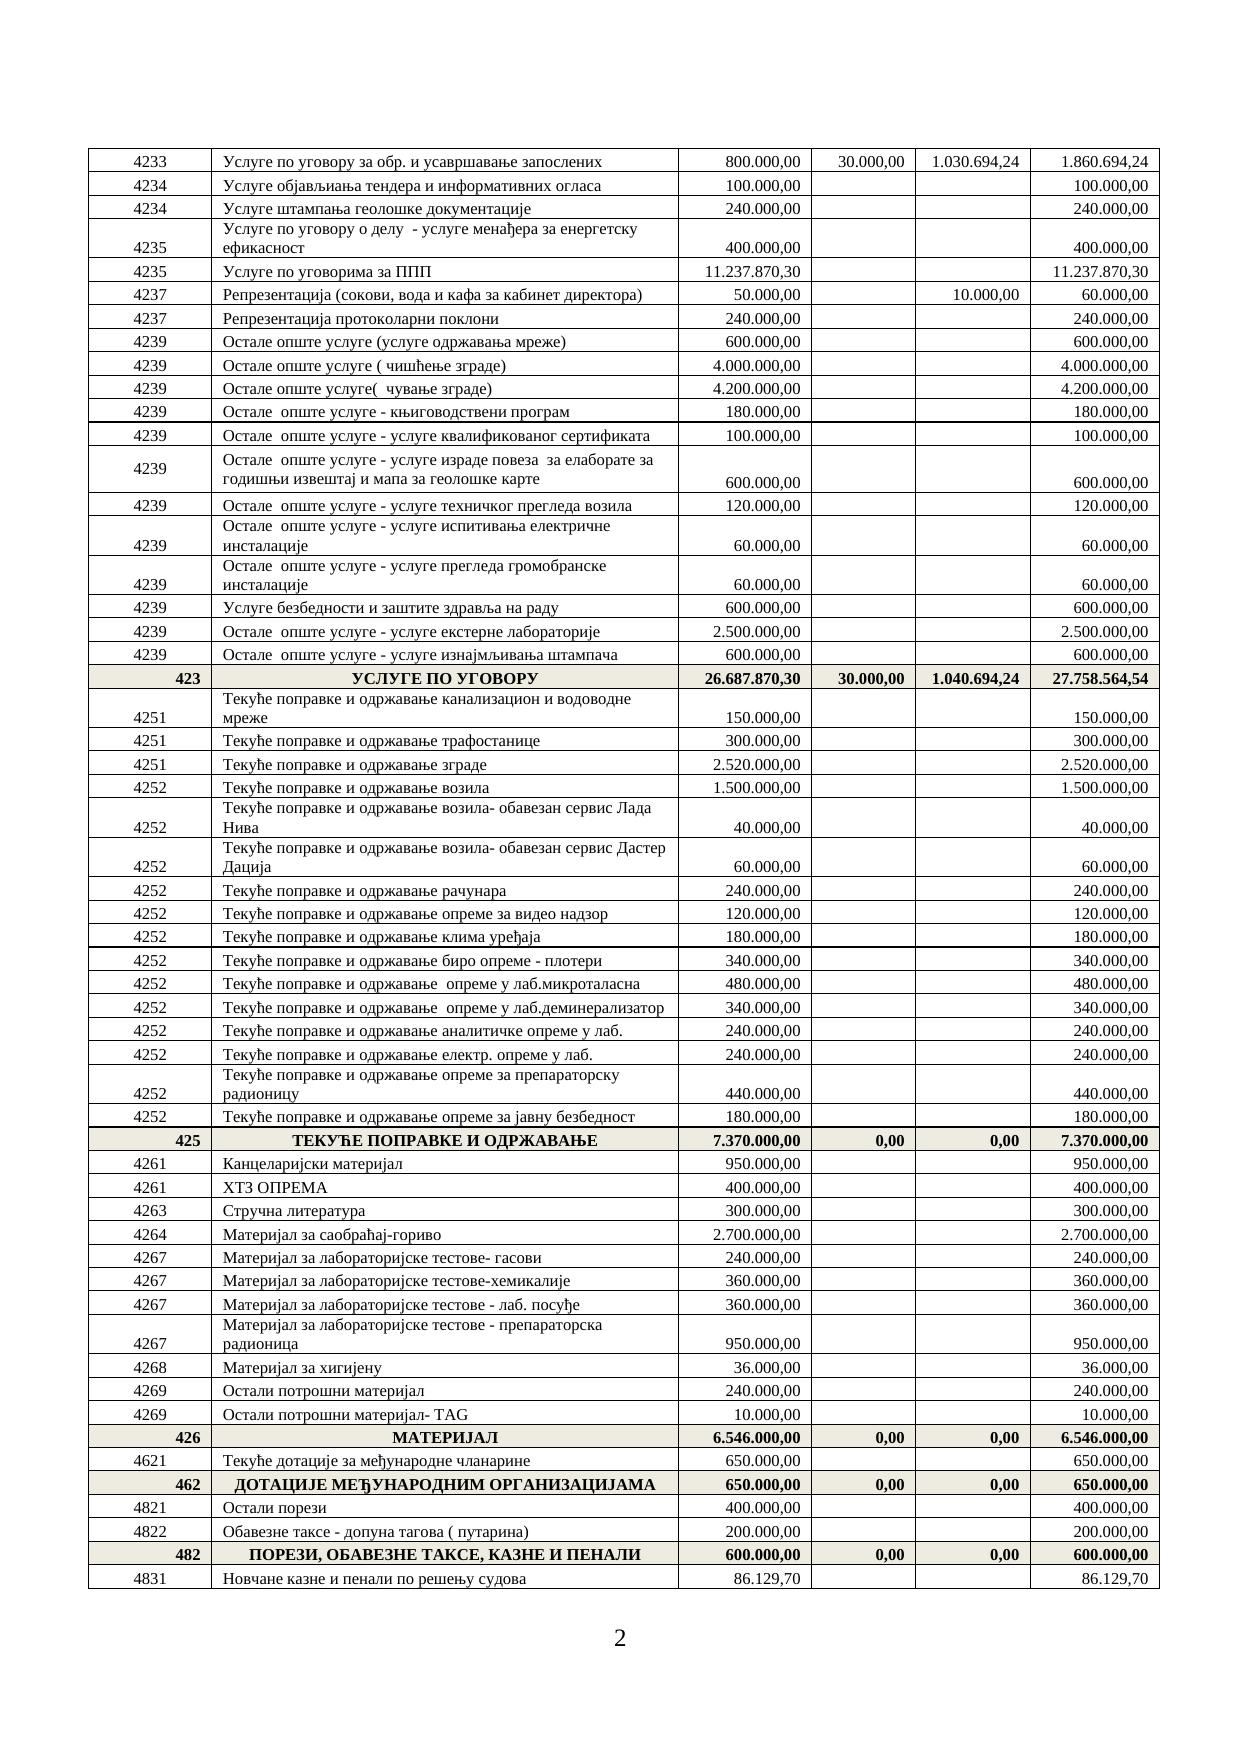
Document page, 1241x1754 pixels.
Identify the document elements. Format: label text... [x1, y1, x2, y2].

table_cell Материјал за лабораторијске тестове - лаб. посуђе [212, 1291, 678, 1314]
table_cell 180.000,00 [1031, 399, 1159, 421]
table_cell 400.000,00 [679, 1174, 811, 1197]
table_cell Обавезне таксе - допуна тагова ( путарина) [212, 1518, 678, 1541]
table_cell 4239 [89, 618, 211, 641]
table_cell [916, 689, 1030, 727]
table_cell 10.000,00 [916, 282, 1030, 304]
table_cell Текуће поправке и одржавање канализацион и водоводне мреже [212, 689, 678, 727]
table_cell 10.000,00 [1031, 1401, 1159, 1423]
table_cell 4267 [89, 1291, 211, 1314]
table_cell [812, 1401, 915, 1423]
table_cell 240.000,00 [679, 1041, 811, 1063]
table_cell 300.000,00 [679, 728, 811, 750]
table_cell 400.000,00 [679, 219, 811, 257]
table_cell [812, 994, 915, 1017]
table_cell 240.000,00 [1031, 1041, 1159, 1063]
table_cell Текуће поправке и одржавање трафостанице [212, 728, 678, 750]
table_cell 360.000,00 [679, 1268, 811, 1290]
table_cell Материјал за лабораторијске тестове-хемикалије [212, 1268, 678, 1290]
table_cell 150.000,00 [1031, 689, 1159, 727]
table_cell [916, 1104, 1030, 1126]
table_cell 240.000,00 [1031, 1245, 1159, 1267]
table_cell [916, 1291, 1030, 1314]
table_cell [812, 493, 915, 515]
table_cell 4239 [89, 556, 211, 594]
table_cell 4621 [89, 1448, 211, 1470]
table_cell 4235 [89, 258, 211, 281]
table_cell 36.000,00 [679, 1354, 811, 1377]
table_cell [916, 1221, 1030, 1243]
table_cell 240.000,00 [1031, 305, 1159, 328]
table_cell Стручна литература [212, 1198, 678, 1220]
table_cell 4252 [89, 924, 211, 946]
table_cell Остале опште услуге - књиговодствени програм [212, 399, 678, 421]
table_cell УСЛУГЕ ПО УГОВОРУ [212, 665, 678, 688]
table_cell 4239 [89, 352, 211, 374]
table_cell 4252 [89, 877, 211, 899]
table_cell [812, 305, 915, 328]
table_cell [812, 1018, 915, 1040]
table_cell 60.000,00 [679, 556, 811, 594]
table_cell 4251 [89, 728, 211, 750]
table_cell Текуће поправке и одржавање клима уређаја [212, 924, 678, 946]
table_cell 40.000,00 [679, 798, 811, 837]
table_cell 1.040.694,24 [916, 665, 1030, 688]
table_cell 600.000,00 [679, 329, 811, 351]
table_cell ПОРЕЗИ, ОБАВЕЗНЕ ТАКСЕ, КАЗНЕ И ПЕНАЛИ [212, 1542, 678, 1564]
table_cell [812, 1291, 915, 1314]
table_cell [812, 689, 915, 727]
table_cell 0,00 [812, 1471, 915, 1494]
table_cell 11.237.870,30 [1031, 258, 1159, 281]
table_cell 30.000,00 [812, 665, 915, 688]
table_cell [812, 219, 915, 257]
table_cell 4252 [89, 775, 211, 797]
table_cell 240.000,00 [1031, 877, 1159, 899]
table_cell 4252 [89, 1065, 211, 1103]
table_cell 4235 [89, 219, 211, 257]
table_cell [812, 798, 915, 837]
table_cell Текуће поправке и одржавање опреме у лаб.микроталасна [212, 971, 678, 993]
table_cell [812, 775, 915, 797]
table_cell Услуге по уговорима за ППП [212, 258, 678, 281]
table_cell [812, 838, 915, 876]
table_cell [812, 1354, 915, 1377]
table_cell 600.000,00 [679, 446, 811, 492]
table_cell 4.000.000,00 [1031, 352, 1159, 374]
table_cell [916, 1518, 1030, 1541]
table_cell 100.000,00 [679, 172, 811, 194]
table_cell 1.030.694,24 [916, 149, 1030, 171]
table_cell [812, 376, 915, 398]
table_cell [916, 1315, 1030, 1353]
table_cell 4269 [89, 1401, 211, 1423]
table_cell Текуће поправке и одржавање возила- обавезан сервис Дастер Дација [212, 838, 678, 876]
table_cell [916, 1448, 1030, 1470]
table_cell 4237 [89, 305, 211, 328]
table_cell 4239 [89, 516, 211, 554]
table_cell 120.000,00 [679, 493, 811, 515]
table_cell [812, 172, 915, 194]
table_cell [812, 1518, 915, 1541]
table_cell [916, 556, 1030, 594]
table_cell 50.000,00 [679, 282, 811, 304]
table_cell Текуће поправке и одржавање опреме за препараторску радионицу [212, 1065, 678, 1103]
table_cell [916, 1401, 1030, 1423]
table_cell [812, 1315, 915, 1353]
table_cell [916, 948, 1030, 970]
table_cell [916, 1174, 1030, 1197]
table_cell 120.000,00 [1031, 901, 1159, 923]
table_cell Услуге по уговору о делу - услуге менађера за енергетску ефикасност [212, 219, 678, 257]
table_cell 240.000,00 [1031, 1378, 1159, 1400]
table_cell [812, 329, 915, 351]
table_cell ХТЗ ОПРЕМА [212, 1174, 678, 1197]
table_cell 4237 [89, 282, 211, 304]
table_cell [916, 1151, 1030, 1173]
table_cell 423 [89, 665, 211, 688]
table_cell Текуће поправке и одржавање возила- обавезан сервис Лада Нива [212, 798, 678, 837]
table_cell 950.000,00 [1031, 1315, 1159, 1353]
table_cell [916, 1041, 1030, 1063]
table_cell 240.000,00 [679, 1245, 811, 1267]
table_cell Материјал за лабораторијске тестове - препараторска радионица [212, 1315, 678, 1353]
table_cell Остале опште услуге (услуге одржавања мреже) [212, 329, 678, 351]
table_cell 1.500.000,00 [1031, 775, 1159, 797]
table_cell 950.000,00 [1031, 1151, 1159, 1173]
table_cell Новчане казне и пенали по решењу судова [212, 1565, 678, 1588]
table_cell [916, 329, 1030, 351]
table_cell МАТЕРИЈАЛ [212, 1425, 678, 1447]
table_cell 60.000,00 [1031, 838, 1159, 876]
table_cell 340.000,00 [679, 994, 811, 1017]
table_cell 4264 [89, 1221, 211, 1243]
table_cell 340.000,00 [1031, 948, 1159, 970]
table_cell 60.000,00 [679, 516, 811, 554]
table_cell 86.129,70 [679, 1565, 811, 1588]
table_cell 950.000,00 [679, 1315, 811, 1353]
table_cell 120.000,00 [1031, 493, 1159, 515]
table_cell 440.000,00 [1031, 1065, 1159, 1103]
table_cell 7.370.000,00 [679, 1128, 811, 1150]
table_cell 36.000,00 [1031, 1354, 1159, 1377]
table_cell [916, 775, 1030, 797]
table_cell [812, 258, 915, 281]
table_cell 4261 [89, 1151, 211, 1173]
table_cell [812, 556, 915, 594]
table_cell Текуће поправке и одржавање возила [212, 775, 678, 797]
table_cell 300.000,00 [679, 1198, 811, 1220]
table_cell 4252 [89, 948, 211, 970]
table_cell 27.758.564,54 [1031, 665, 1159, 688]
table_cell 4234 [89, 172, 211, 194]
table_cell [812, 1104, 915, 1126]
table_cell 4252 [89, 798, 211, 837]
table_cell [812, 618, 915, 641]
table_cell 4239 [89, 642, 211, 664]
table_cell [812, 399, 915, 421]
table_cell 120.000,00 [679, 901, 811, 923]
table_cell [916, 446, 1030, 492]
table_cell 426 [89, 1425, 211, 1447]
table_cell 60.000,00 [679, 838, 811, 876]
table_cell [916, 994, 1030, 1017]
table_cell 2.700.000,00 [679, 1221, 811, 1243]
table_cell 4261 [89, 1174, 211, 1197]
table_cell [812, 352, 915, 374]
table_cell 240.000,00 [679, 305, 811, 328]
table_cell 4234 [89, 196, 211, 218]
table_cell [812, 595, 915, 617]
table_cell [916, 352, 1030, 374]
table_cell [812, 516, 915, 554]
table_cell 4251 [89, 751, 211, 774]
table_cell Услуге штампања геолошке документације [212, 196, 678, 218]
table_cell [812, 1041, 915, 1063]
table_cell 2.500.000,00 [679, 618, 811, 641]
table_cell Текуће поправке и одржавање опреме у лаб.деминерализатор [212, 994, 678, 1017]
table_cell 100.000,00 [1031, 423, 1159, 445]
table_cell 6.546.000,00 [1031, 1425, 1159, 1447]
table_cell [812, 446, 915, 492]
table_cell [916, 728, 1030, 750]
table_cell 600.000,00 [1031, 642, 1159, 664]
table_cell Текуће поправке и одржавање електр. опреме у лаб. [212, 1041, 678, 1063]
table_cell 950.000,00 [679, 1151, 811, 1173]
table_cell 4239 [89, 595, 211, 617]
table_cell Услуге објављиања тендера и информативних огласа [212, 172, 678, 194]
table_cell 300.000,00 [1031, 1198, 1159, 1220]
table_cell 60.000,00 [1031, 556, 1159, 594]
table_cell 360.000,00 [679, 1291, 811, 1314]
table_cell [916, 399, 1030, 421]
table_cell [916, 751, 1030, 774]
table_cell [812, 948, 915, 970]
table_cell Остале опште услуге - услуге квалификованог сертификата [212, 423, 678, 445]
table_cell 0,00 [812, 1128, 915, 1150]
table_cell [916, 376, 1030, 398]
table_cell [916, 642, 1030, 664]
table_cell 60.000,00 [1031, 282, 1159, 304]
table_cell 40.000,00 [1031, 798, 1159, 837]
table_cell Материјал за хигијену [212, 1354, 678, 1377]
table_cell ТЕКУЋЕ ПОПРАВКЕ И ОДРЖАВАЊЕ [212, 1128, 678, 1150]
table_cell 4252 [89, 971, 211, 993]
table_cell Остале опште услуге ( чишћење зграде) [212, 352, 678, 374]
table_cell [916, 877, 1030, 899]
table_cell 200.000,00 [1031, 1518, 1159, 1541]
table_cell 4267 [89, 1245, 211, 1267]
table_cell 4267 [89, 1268, 211, 1290]
table_cell [916, 838, 1030, 876]
table_cell 0,00 [916, 1425, 1030, 1447]
table_cell [812, 728, 915, 750]
table_cell [916, 924, 1030, 946]
table_cell 240.000,00 [1031, 1018, 1159, 1040]
table_cell Текуће поправке и одржавање биро опреме - плотери [212, 948, 678, 970]
table_cell 11.237.870,30 [679, 258, 811, 281]
table_cell 7.370.000,00 [1031, 1128, 1159, 1150]
table_cell 4821 [89, 1495, 211, 1517]
table_cell [812, 1151, 915, 1173]
table_cell 4233 [89, 149, 211, 171]
table_cell 4263 [89, 1198, 211, 1220]
table_cell 86.129,70 [1031, 1565, 1159, 1588]
table_cell [812, 751, 915, 774]
table_cell 0,00 [916, 1542, 1030, 1564]
table_cell 400.000,00 [1031, 1495, 1159, 1517]
table_cell 440.000,00 [679, 1065, 811, 1103]
table_cell [812, 1065, 915, 1103]
table_cell 240.000,00 [679, 1378, 811, 1400]
table_cell Остале опште услуге - услуге испитивања електричне инсталације [212, 516, 678, 554]
table_cell 4251 [89, 689, 211, 727]
table_cell 4.200.000,00 [679, 376, 811, 398]
table_cell 650.000,00 [679, 1448, 811, 1470]
table_cell 2.520.000,00 [679, 751, 811, 774]
table_cell 240.000,00 [1031, 196, 1159, 218]
table_cell [916, 1198, 1030, 1220]
table_cell Услуге по уговору за обр. и усавршавање запослених [212, 149, 678, 171]
table_cell [812, 924, 915, 946]
table_cell [812, 1495, 915, 1517]
table_cell 1.860.694,24 [1031, 149, 1159, 171]
table_cell Текуће поправке и одржавање опреме за видео надзор [212, 901, 678, 923]
table_cell 600.000,00 [679, 595, 811, 617]
table_cell 300.000,00 [1031, 728, 1159, 750]
table_cell [812, 1448, 915, 1470]
table_cell Материјал за лабораторијске тестове- гасови [212, 1245, 678, 1267]
table_cell 4267 [89, 1315, 211, 1353]
table_cell 100.000,00 [1031, 172, 1159, 194]
table_cell [916, 1018, 1030, 1040]
table_cell Текуће поправке и одржавање опреме за јавну безбедност [212, 1104, 678, 1126]
table_cell [916, 196, 1030, 218]
table_cell [916, 219, 1030, 257]
table_cell [812, 1378, 915, 1400]
table_cell [812, 971, 915, 993]
table_cell 180.000,00 [1031, 1104, 1159, 1126]
table_cell 650.000,00 [679, 1471, 811, 1494]
table_cell 4252 [89, 994, 211, 1017]
table_cell [916, 1354, 1030, 1377]
table_cell 1.500.000,00 [679, 775, 811, 797]
table_cell 600.000,00 [1031, 595, 1159, 617]
table_cell 4252 [89, 1041, 211, 1063]
table_cell 4239 [89, 376, 211, 398]
table_cell [812, 877, 915, 899]
table_cell [812, 642, 915, 664]
table_cell [812, 1221, 915, 1243]
table_cell 240.000,00 [679, 196, 811, 218]
table_cell Услуге безбедности и заштите здравља на раду [212, 595, 678, 617]
table_cell 0,00 [812, 1425, 915, 1447]
table_cell 400.000,00 [679, 1495, 811, 1517]
table_cell Остали потрошни материјал- TAG [212, 1401, 678, 1423]
table_cell 650.000,00 [1031, 1471, 1159, 1494]
table_cell 2.500.000,00 [1031, 618, 1159, 641]
table_cell Текуће поправке и одржавање зграде [212, 751, 678, 774]
table_cell 4269 [89, 1378, 211, 1400]
table_cell 30.000,00 [812, 149, 915, 171]
table_cell [812, 1565, 915, 1588]
table_cell Текуће поправке и одржавање аналитичке опреме у лаб. [212, 1018, 678, 1040]
table_cell 240.000,00 [679, 877, 811, 899]
table_cell Остале опште услуге - услуге екстерне лабораторије [212, 618, 678, 641]
table_cell 4.000.000,00 [679, 352, 811, 374]
table_cell 482 [89, 1542, 211, 1564]
table_cell 0,00 [812, 1542, 915, 1564]
table_cell 4822 [89, 1518, 211, 1541]
table_cell 4.200.000,00 [1031, 376, 1159, 398]
table_cell 600.000,00 [679, 642, 811, 664]
table_cell [916, 1065, 1030, 1103]
table_cell 600.000,00 [1031, 1542, 1159, 1564]
table_cell 2.520.000,00 [1031, 751, 1159, 774]
table_cell [812, 1268, 915, 1290]
table_cell 600.000,00 [1031, 446, 1159, 492]
table_cell 180.000,00 [679, 399, 811, 421]
table_cell 400.000,00 [1031, 1174, 1159, 1197]
table_cell [916, 618, 1030, 641]
table_cell 600.000,00 [679, 1542, 811, 1564]
table_cell [812, 1198, 915, 1220]
table_cell 425 [89, 1128, 211, 1150]
table_cell 180.000,00 [679, 1104, 811, 1126]
table_cell 360.000,00 [1031, 1291, 1159, 1314]
table_cell 4252 [89, 838, 211, 876]
table_cell [812, 1245, 915, 1267]
table_cell 4239 [89, 399, 211, 421]
table_cell 462 [89, 1471, 211, 1494]
table_cell [916, 1495, 1030, 1517]
table_cell 4239 [89, 329, 211, 351]
table_cell ДОТАЦИЈЕ МЕЂУНАРОДНИМ ОРГАНИЗАЦИЈАМА [212, 1471, 678, 1494]
table_cell [812, 1174, 915, 1197]
table_cell Остали порези [212, 1495, 678, 1517]
table_cell 480.000,00 [1031, 971, 1159, 993]
table_cell [916, 258, 1030, 281]
table_cell [916, 172, 1030, 194]
table_cell Остале опште услуге( чување зграде) [212, 376, 678, 398]
table_cell [916, 1378, 1030, 1400]
table_cell 4252 [89, 1018, 211, 1040]
table_cell Текуће поправке и одржавање рачунара [212, 877, 678, 899]
table_cell 240.000,00 [679, 1018, 811, 1040]
table_cell 340.000,00 [1031, 994, 1159, 1017]
table_cell 4252 [89, 1104, 211, 1126]
table_cell 0,00 [916, 1128, 1030, 1150]
table_cell Остале опште услуге - услуге техничког прегледа возила [212, 493, 678, 515]
table_cell 200.000,00 [679, 1518, 811, 1541]
table_cell 340.000,00 [679, 948, 811, 970]
table_cell Остали потрошни материјал [212, 1378, 678, 1400]
table_cell [916, 1268, 1030, 1290]
table_cell [916, 595, 1030, 617]
table_cell [916, 798, 1030, 837]
table_cell 4268 [89, 1354, 211, 1377]
table_cell 26.687.870,30 [679, 665, 811, 688]
table_cell [916, 901, 1030, 923]
table_cell 0,00 [916, 1471, 1030, 1494]
table_cell [916, 1245, 1030, 1267]
table_cell Репрезентација (сокови, вода и кафа за кабинет директора) [212, 282, 678, 304]
table_cell Остале опште услуге - услуге изнајмљивања штампача [212, 642, 678, 664]
table_cell 180.000,00 [1031, 924, 1159, 946]
table_cell [916, 1565, 1030, 1588]
table_cell [916, 423, 1030, 445]
table_cell [812, 901, 915, 923]
table_cell 800.000,00 [679, 149, 811, 171]
table_cell 4239 [89, 493, 211, 515]
table_cell 360.000,00 [1031, 1268, 1159, 1290]
table_cell 100.000,00 [679, 423, 811, 445]
table_cell 480.000,00 [679, 971, 811, 993]
table_cell 4252 [89, 901, 211, 923]
table_cell 600.000,00 [1031, 329, 1159, 351]
table_cell [916, 516, 1030, 554]
table_cell [916, 971, 1030, 993]
table_cell [812, 282, 915, 304]
table_cell 4239 [89, 423, 211, 445]
table_cell Материјал за саобраћај-гориво [212, 1221, 678, 1243]
table_cell [812, 196, 915, 218]
table_cell 4831 [89, 1565, 211, 1588]
table_cell 150.000,00 [679, 689, 811, 727]
table_cell 400.000,00 [1031, 219, 1159, 257]
table_cell [812, 423, 915, 445]
table_cell 2.700.000,00 [1031, 1221, 1159, 1243]
table_cell Репрезентација протоколарни поклони [212, 305, 678, 328]
table_cell 6.546.000,00 [679, 1425, 811, 1447]
table_cell [916, 493, 1030, 515]
table_cell 60.000,00 [1031, 516, 1159, 554]
table_cell Канцеларијски материјал [212, 1151, 678, 1173]
table_cell Остале опште услуге - услуге прегледа громобранске инсталације [212, 556, 678, 594]
table_cell Текуће дотације за међународне чланарине [212, 1448, 678, 1470]
table_cell Остале опште услуге - услуге израде повеза за елаборате за годишњи извештај и мапа за геолошке карте [212, 446, 678, 492]
table_cell [916, 305, 1030, 328]
table_cell 10.000,00 [679, 1401, 811, 1423]
table_cell 650.000,00 [1031, 1448, 1159, 1470]
table_cell 180.000,00 [679, 924, 811, 946]
table_cell 4239 [89, 446, 211, 492]
